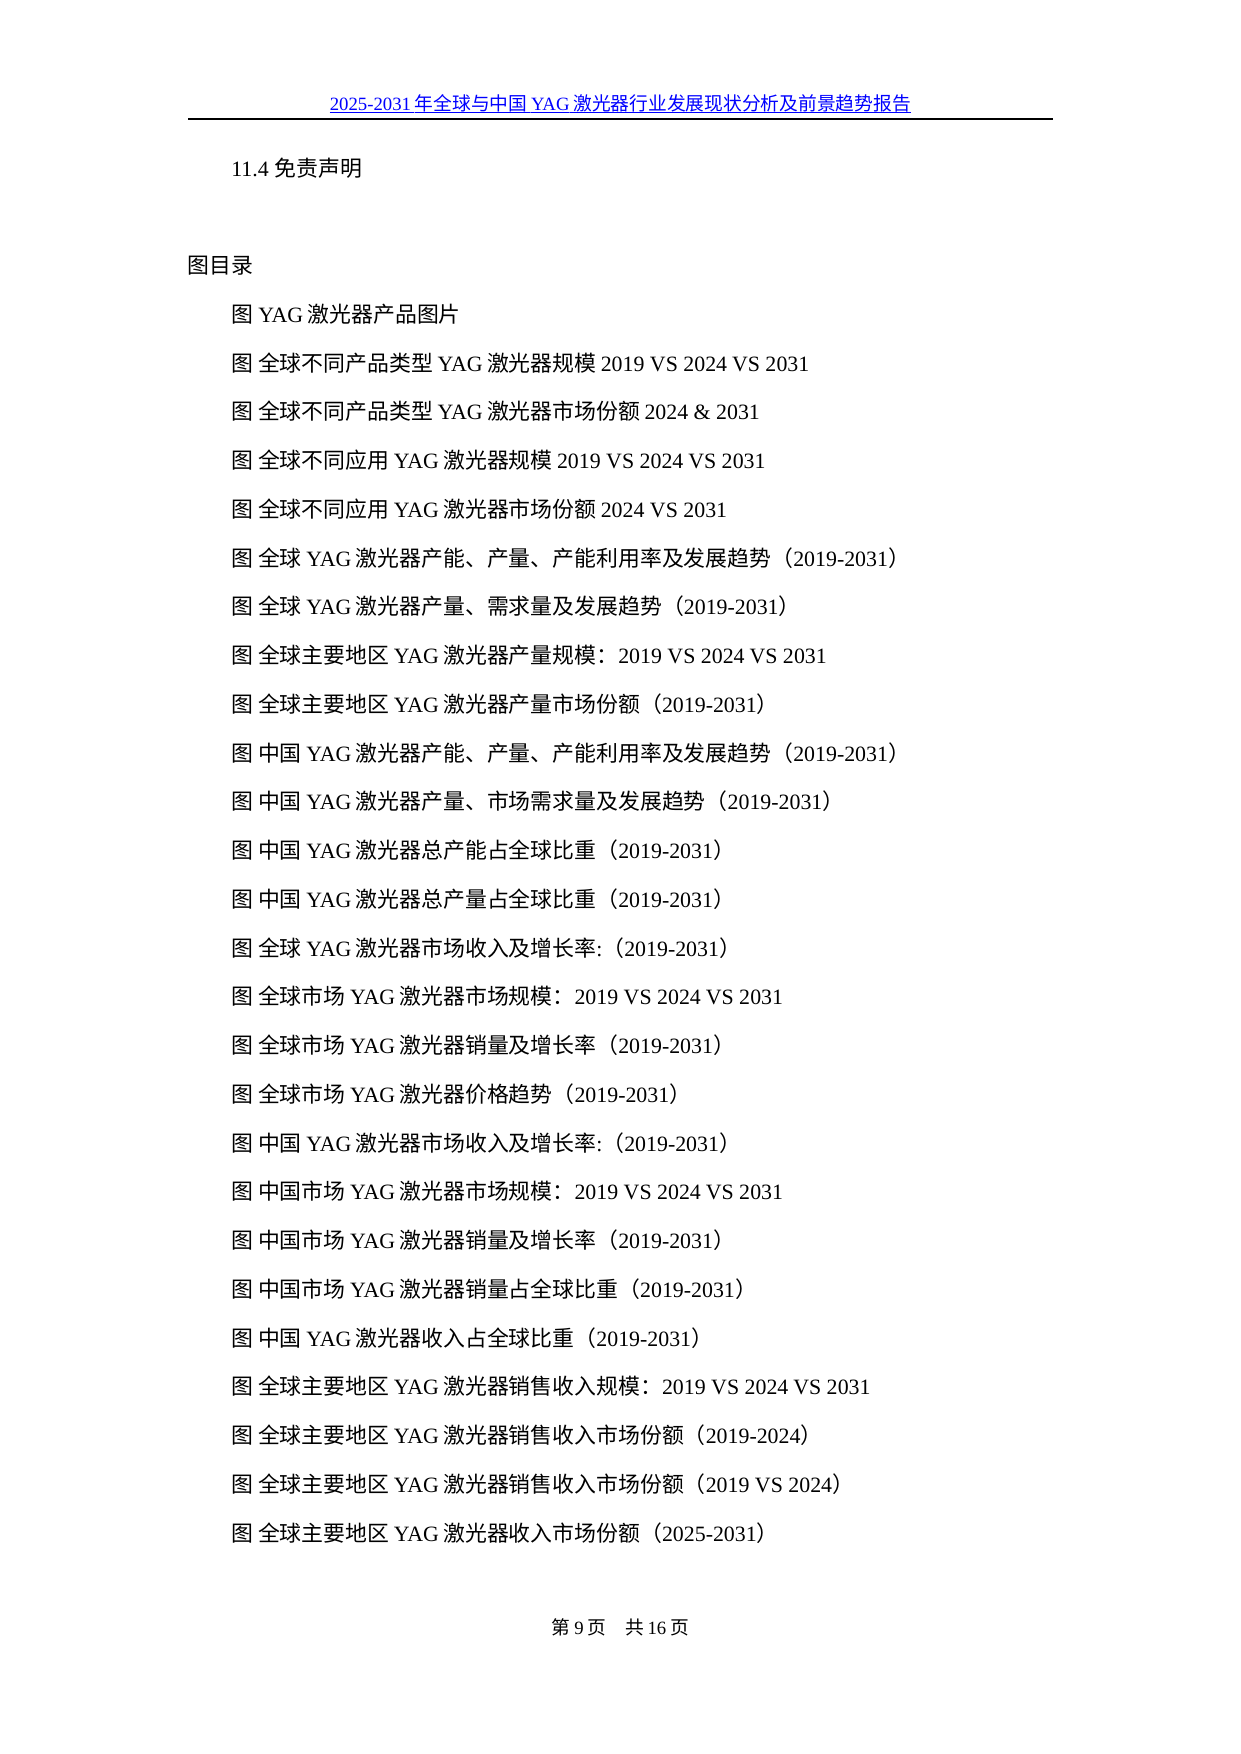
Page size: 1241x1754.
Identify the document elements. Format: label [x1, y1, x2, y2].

text [187, 150, 1053, 1548]
